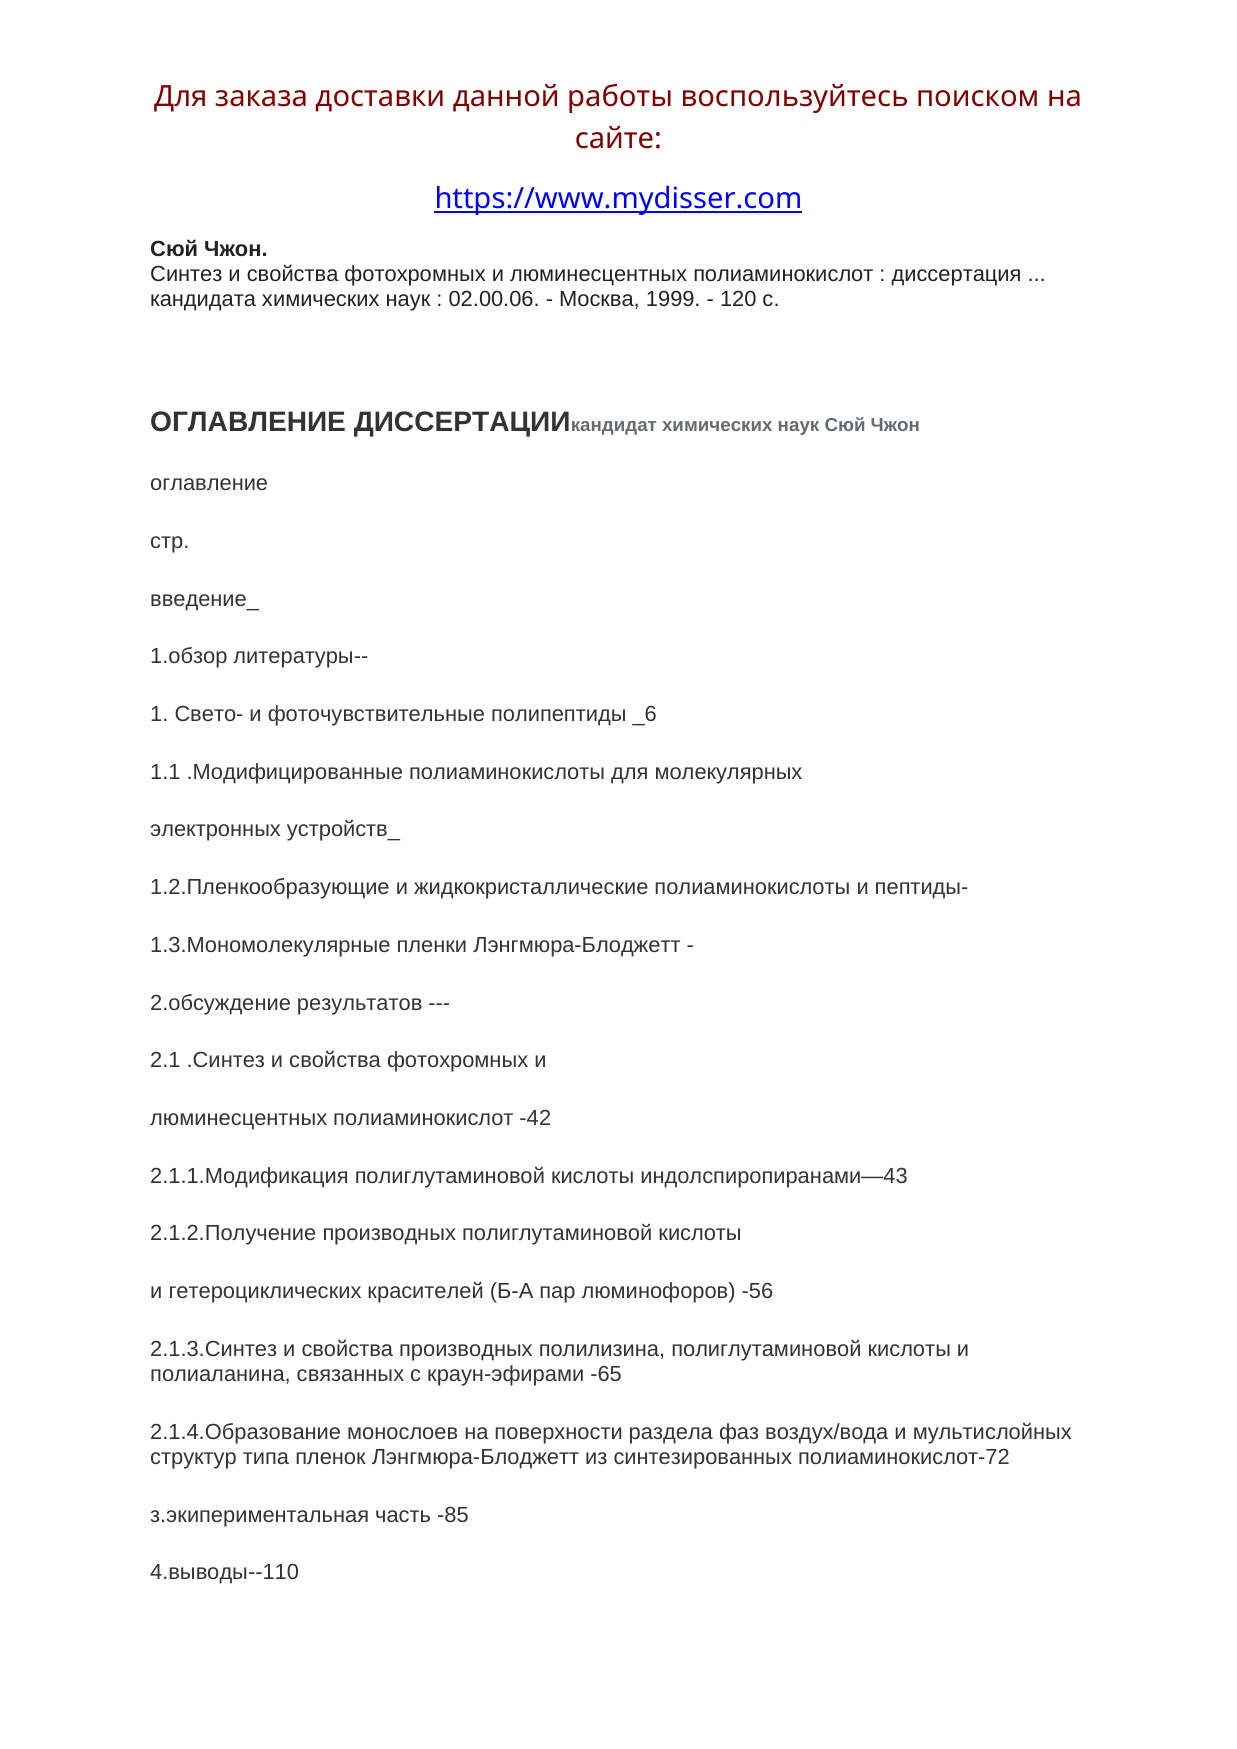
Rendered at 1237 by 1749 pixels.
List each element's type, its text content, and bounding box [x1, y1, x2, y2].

text 1.обзор литературы-- [150, 643, 1086, 668]
text 1.2.Пленкообразующие и жидкокристаллические полиаминокислоты и пептиды- [150, 874, 1086, 899]
text и гетероциклических красителей (Б-А пар люминофоров) -56 [150, 1278, 1086, 1303]
text 2.обсуждение результатов --- [150, 989, 1086, 1015]
text 2.1.4.Образование монослоев на поверхности раздела фаз воздух/вода и мультислойных структур типа пленок Лэнгмюра-Блоджетт из синтезированных полиаминокислот-72 [150, 1419, 1086, 1469]
text 2.1.1.Модификация полиглутаминовой кислоты индолспиропиранами—43 [150, 1163, 1086, 1188]
text электронных устройств_ [150, 816, 1086, 842]
text 1. Свето- и фоточувствительные полипептиды _6 [150, 701, 1086, 726]
text 2.1.3.Синтез и свойства производных полилизина, полиглутаминовой кислоты и полиаланина, связанных с краун-эфирами -65 [150, 1336, 1086, 1386]
text 1.3.Мономолекулярные пленки Лэнгмюра-Блоджетт - [150, 932, 1086, 957]
text 2.1.2.Получение производных полиглутаминовой кислоты [150, 1220, 1086, 1246]
text Сюй Чжон. Синтез и свойства фотохромных и люминесцентных полиаминокислот : диссертация ... кандидата химических наук : 02.00.06. - Москва, 1999. - 120 с. [150, 236, 1086, 311]
text оглавление [150, 470, 1086, 495]
subtitle Оглавление диссертациикандидат химических наук Сюй Чжон [150, 405, 1086, 438]
text люминесцентных полиаминокислот -42 [150, 1105, 1086, 1130]
text 1.1 .Модифицированные полиаминокислоты для молекулярных [150, 759, 1086, 784]
text з.экипериментальная часть -85 [150, 1502, 1086, 1527]
text 2.1 .Синтез и свойства фотохромных и [150, 1047, 1086, 1072]
text стр. [150, 528, 1086, 553]
text введение_ [150, 586, 1086, 611]
text 4.выводы--110 [150, 1559, 1086, 1584]
